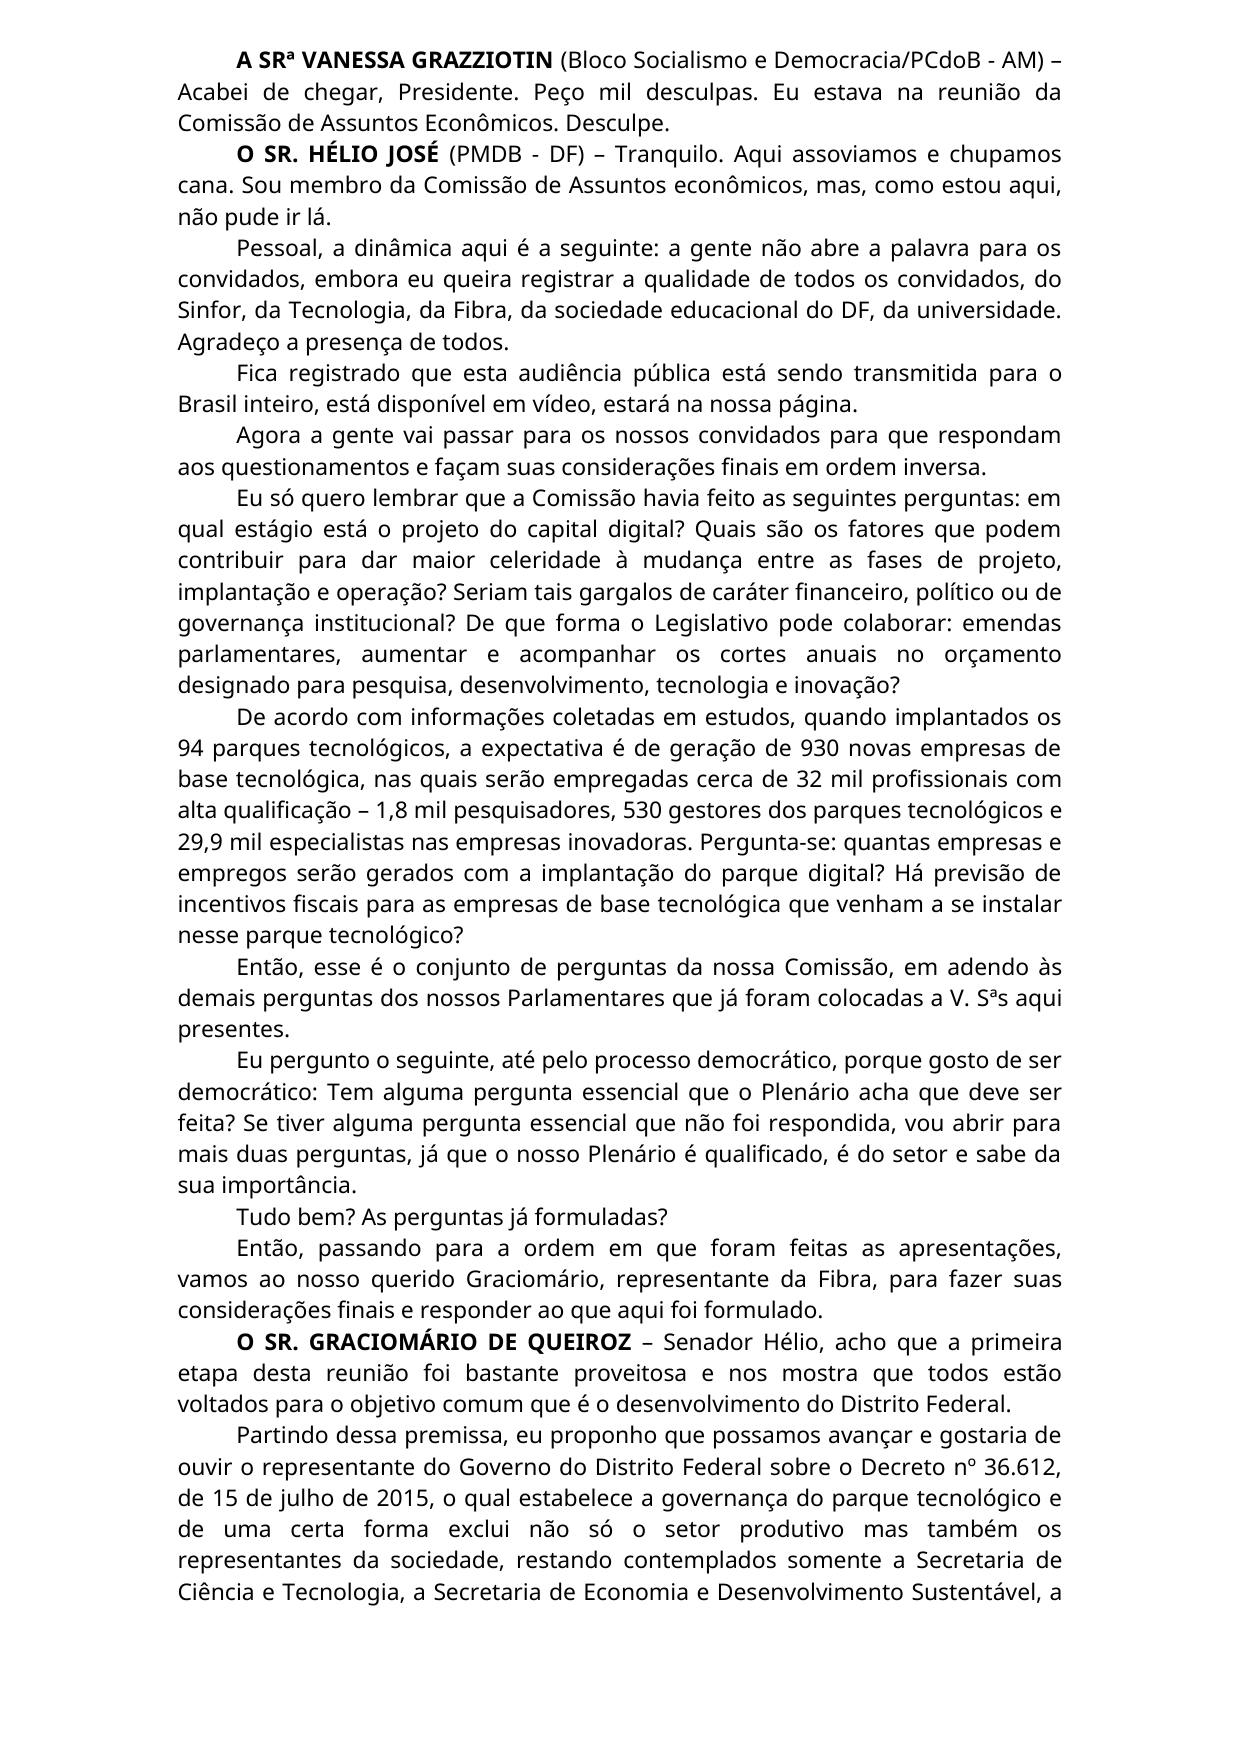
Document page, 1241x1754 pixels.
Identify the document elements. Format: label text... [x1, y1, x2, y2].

text Eu só quero lembrar que a Comissão havia feito as seguintes perguntas: em qual estágio está o projeto do capital digital? Quais são os fatores que podem contribuir para dar maior celeridade à mudança entre as fases de projeto, implantação e operação? Seriam tais gargalos de caráter financeiro, político ou de governança institucional? De que forma o Legislativo pode colaborar: emendas parlamentares, aumentar e acompanhar os cortes anuais no orçamento designado para pesquisa, desenvolvimento, tecnologia e inovação? [177, 482, 1063, 701]
text A SRª VANESSA GRAZZIOTIN (Bloco Socialismo e Democracia/PCdoB - AM) – Acabei de chegar, Presidente. Peço mil desculpas. Eu estava na reunião da Comissão de Assuntos Econômicos. Desculpe. [177, 44, 1063, 138]
text Agora a gente vai passar para os nossos convidados para que respondam aos questionamentos e façam suas considerações finais em ordem inversa. [177, 419, 1063, 482]
text Tudo bem? As perguntas já formuladas? [177, 1201, 1063, 1232]
text Então, esse é o conjunto de perguntas da nossa Comissão, em adendo às demais perguntas dos nossos Parlamentares que já foram colocadas a V. Sªs aqui presentes. [177, 951, 1063, 1044]
text Fica registrado que esta audiência pública está sendo transmitida para o Brasil inteiro, está disponível em vídeo, estará na nossa página. [177, 357, 1063, 419]
text Pessoal, a dinâmica aqui é a seguinte: a gente não abre a palavra para os convidados, embora eu queira registrar a qualidade de todos os convidados, do Sinfor, da Tecnologia, da Fibra, da sociedade educacional do DF, da universidade. Agradeço a presença de todos. [177, 232, 1063, 357]
text Eu pergunto o seguinte, até pelo processo democrático, porque gosto de ser democrático: Tem alguma pergunta essencial que o Plenário acha que deve ser feita? Se tiver alguma pergunta essencial que não foi respondida, vou abrir para mais duas perguntas, já que o nosso Plenário é qualificado, é do setor e sabe da sua importância. [177, 1044, 1063, 1201]
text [177, 1419, 1063, 1607]
text De acordo com informações coletadas em estudos, quando implantados os 94 parques tecnológicos, a expectativa é de geração de 930 novas empresas de base tecnológica, nas quais serão empregadas cerca de 32 mil profissionais com alta qualificação – 1,8 mil pesquisadores, 530 gestores dos parques tecnológicos e 29,9 mil especialistas nas empresas inovadoras. Pergunta-se: quantas empresas e empregos serão gerados com a implantação do parque digital? Há previsão de incentivos fiscais para as empresas de base tecnológica que venham a se instalar nesse parque tecnológico? [177, 701, 1063, 951]
text Então, passando para a ordem em que foram feitas as apresentações, vamos ao nosso querido Graciomário, representante da Fibra, para fazer suas considerações finais e responder ao que aqui foi formulado. [177, 1232, 1063, 1326]
text O SR. HÉLIO JOSÉ (PMDB - DF) – Tranquilo. Aqui assoviamos e chupamos cana. Sou membro da Comissão de Assuntos econômicos, mas, como estou aqui, não pude ir lá. [177, 138, 1063, 232]
text O SR. GRACIOMÁRIO DE QUEIROZ – Senador Hélio, acho que a primeira etapa desta reunião foi bastante proveitosa e nos mostra que todos estão voltados para o objetivo comum que é o desenvolvimento do Distrito Federal. [177, 1326, 1063, 1419]
